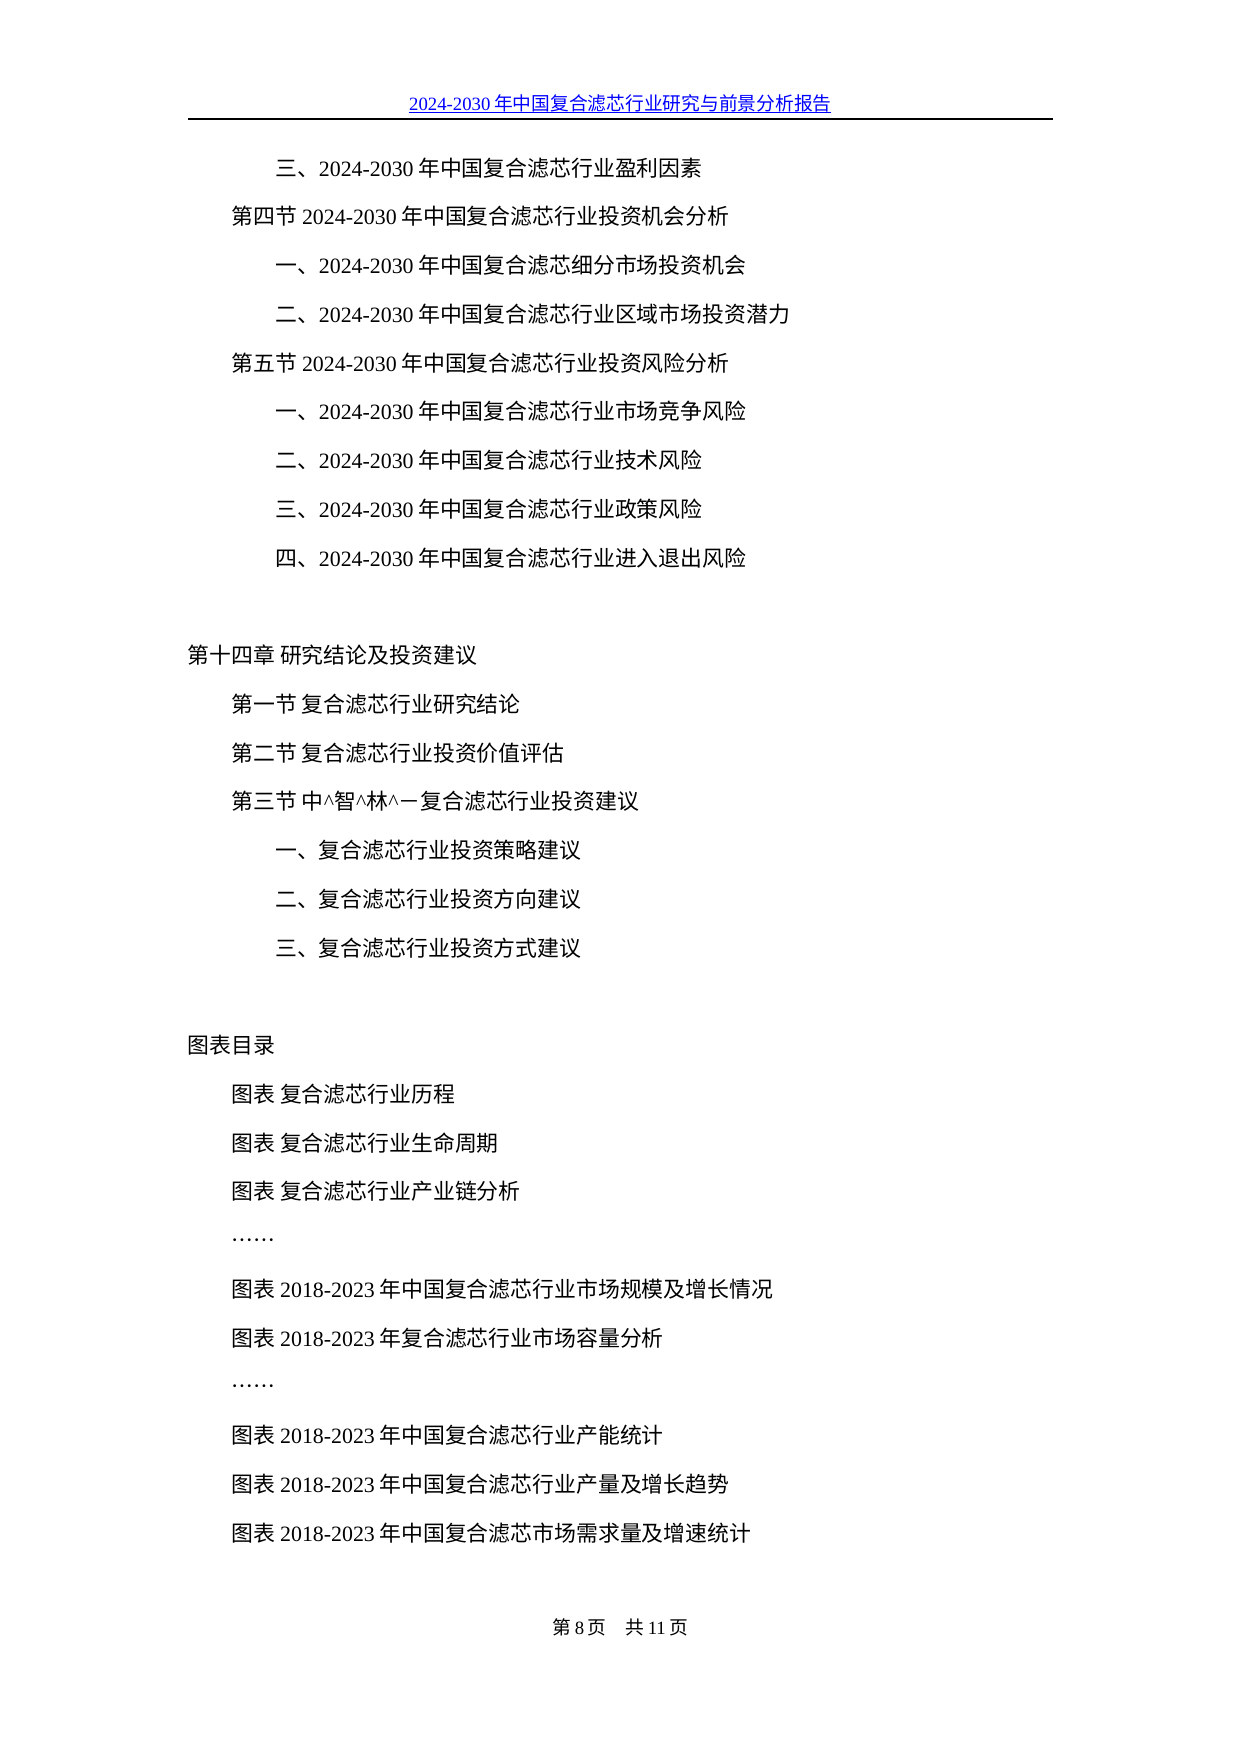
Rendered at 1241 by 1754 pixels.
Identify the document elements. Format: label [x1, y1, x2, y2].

text [187, 150, 1053, 1548]
